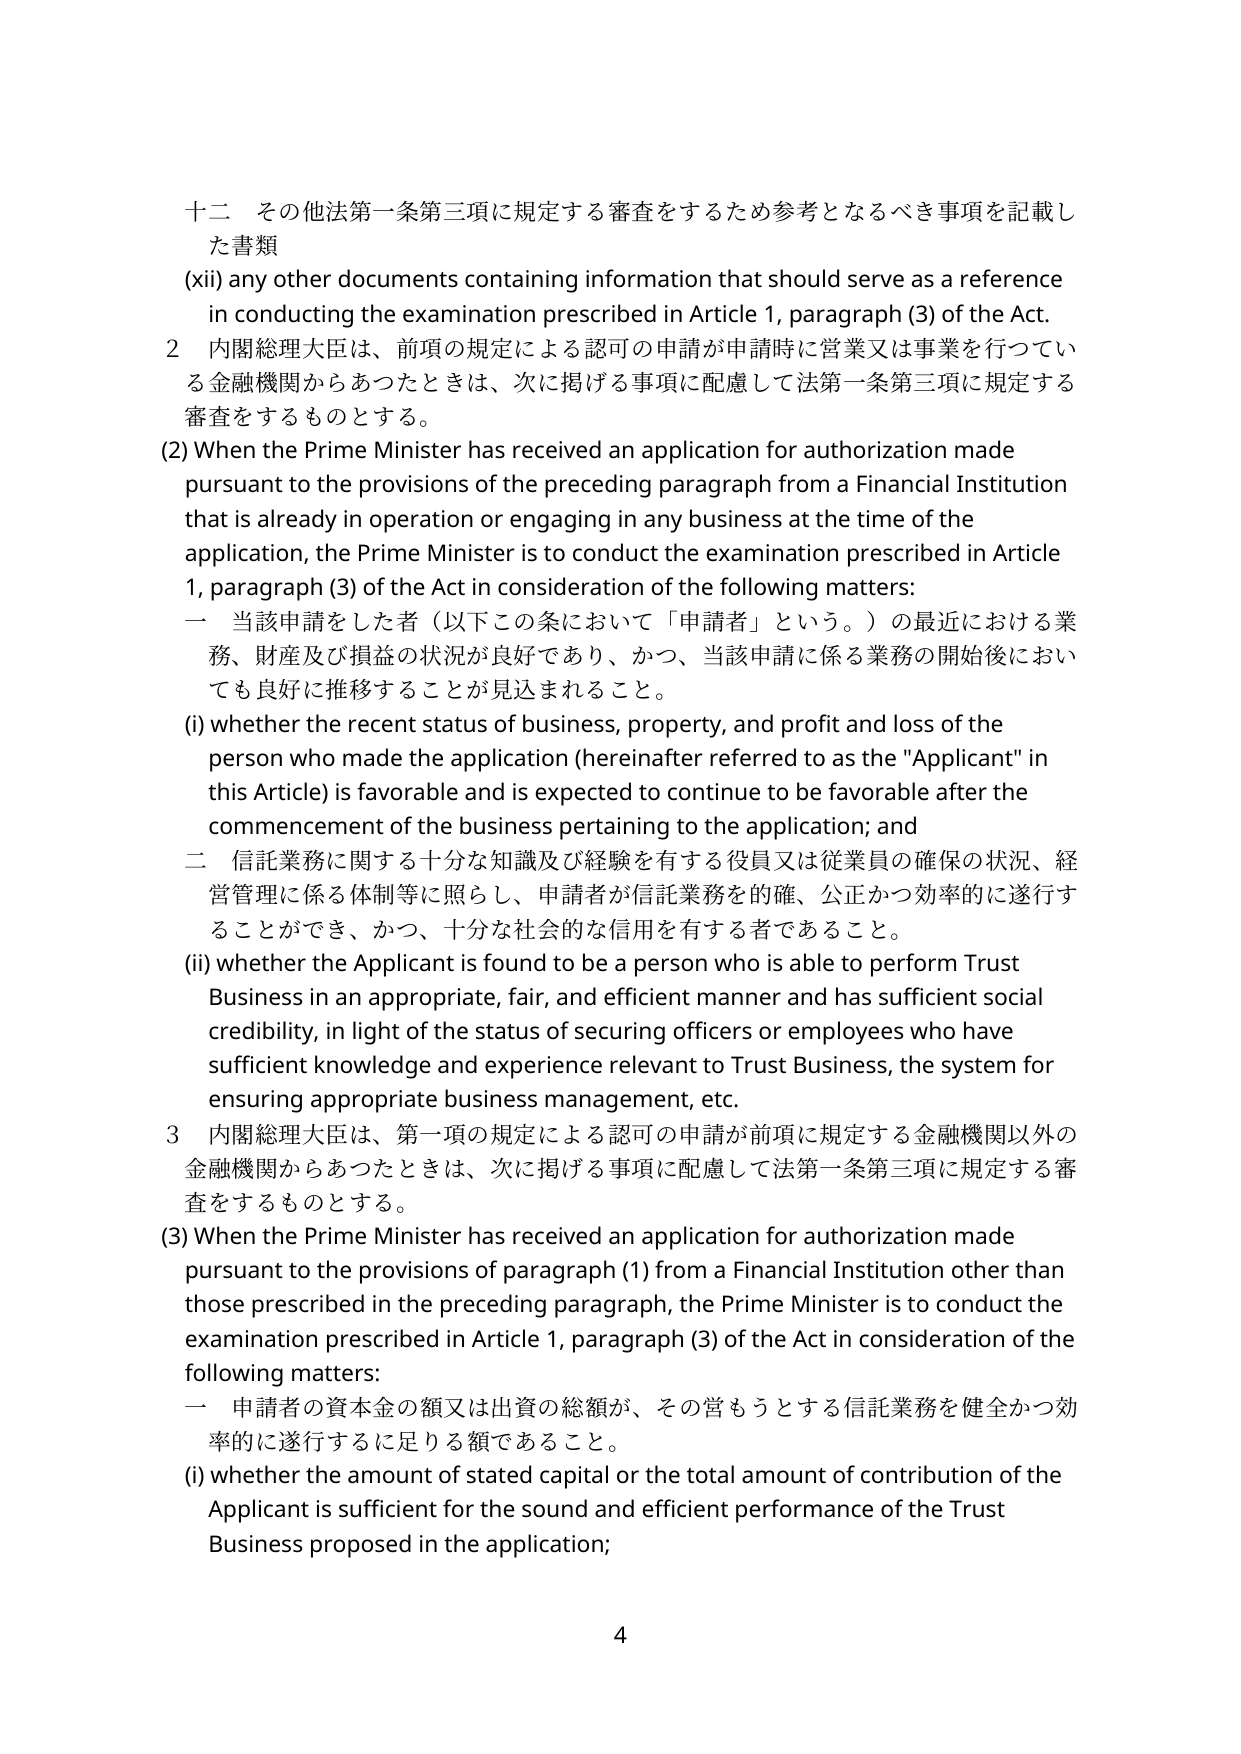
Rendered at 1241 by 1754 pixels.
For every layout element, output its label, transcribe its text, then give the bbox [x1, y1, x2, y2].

text (i) whether the recent status of business, property, and profit and loss of the person who made the application (hereinafter referred to as the "Applicant" in this Article) is favorable and is expected to continue to be favorable after the commencement of the business pertaining to the application; and [184, 706, 1079, 843]
text 一 申請者の資本金の額又は出資の総額が、その営もうとする信託業務を健全かつ効率的に遂行するに足りる額であること。 [184, 1389, 1079, 1458]
text ３ 内閣総理大臣は、第一項の規定による認可の申請が前項に規定する金融機関以外の金融機関からあつたときは、次に掲げる事項に配慮して法第一条第三項に規定する審査をするものとする。 [161, 1116, 1079, 1219]
text (2) When the Prime Minister has received an application for authorization made pursuant to the provisions of the preceding paragraph from a Financial Institution that is already in operation or engaging in any business at the time of the application, the Prime Minister is to conduct the examination prescribed in Article 1, paragraph (3) of the Act in consideration of the following matters: [161, 433, 1079, 604]
text (ii) whether the Applicant is found to be a person who is able to perform Trust Business in an appropriate, fair, and efficient manner and has sufficient social credibility, in light of the status of securing officers or employees who have sufficient knowledge and experience relevant to Trust Business, the system for ensuring appropriate business management, etc. [184, 945, 1079, 1116]
text (3) When the Prime Minister has received an application for authorization made pursuant to the provisions of paragraph (1) from a Financial Institution other than those prescribed in the preceding paragraph, the Prime Minister is to conduct the examination prescribed in Article 1, paragraph (3) of the Act in consideration of the following matters: [161, 1219, 1079, 1389]
text 十二 その他法第一条第三項に規定する審査をするため参考となるべき事項を記載した書類 [184, 194, 1079, 262]
text 一 当該申請をした者（以下この条において「申請者」という。）の最近における業務、財産及び損益の状況が良好であり、かつ、当該申請に係る業務の開始後においても良好に推移することが見込まれること。 [184, 604, 1079, 706]
text ２ 内閣総理大臣は、前項の規定による認可の申請が申請時に営業又は事業を行つている金融機関からあつたときは、次に掲げる事項に配慮して法第一条第三項に規定する審査をするものとする。 [161, 330, 1079, 433]
text (i) whether the amount of stated capital or the total amount of contribution of the Applicant is sufficient for the sound and efficient performance of the Trust Business proposed in the application; [184, 1458, 1079, 1560]
text (xii) any other documents containing information that should serve as a reference in conducting the examination prescribed in Article 1, paragraph (3) of the Act. [184, 262, 1079, 330]
text 二 信託業務に関する十分な知識及び経験を有する役員又は従業員の確保の状況、経営管理に係る体制等に照らし、申請者が信託業務を的確、公正かつ効率的に遂行することができ、かつ、十分な社会的な信用を有する者であること。 [184, 843, 1079, 945]
